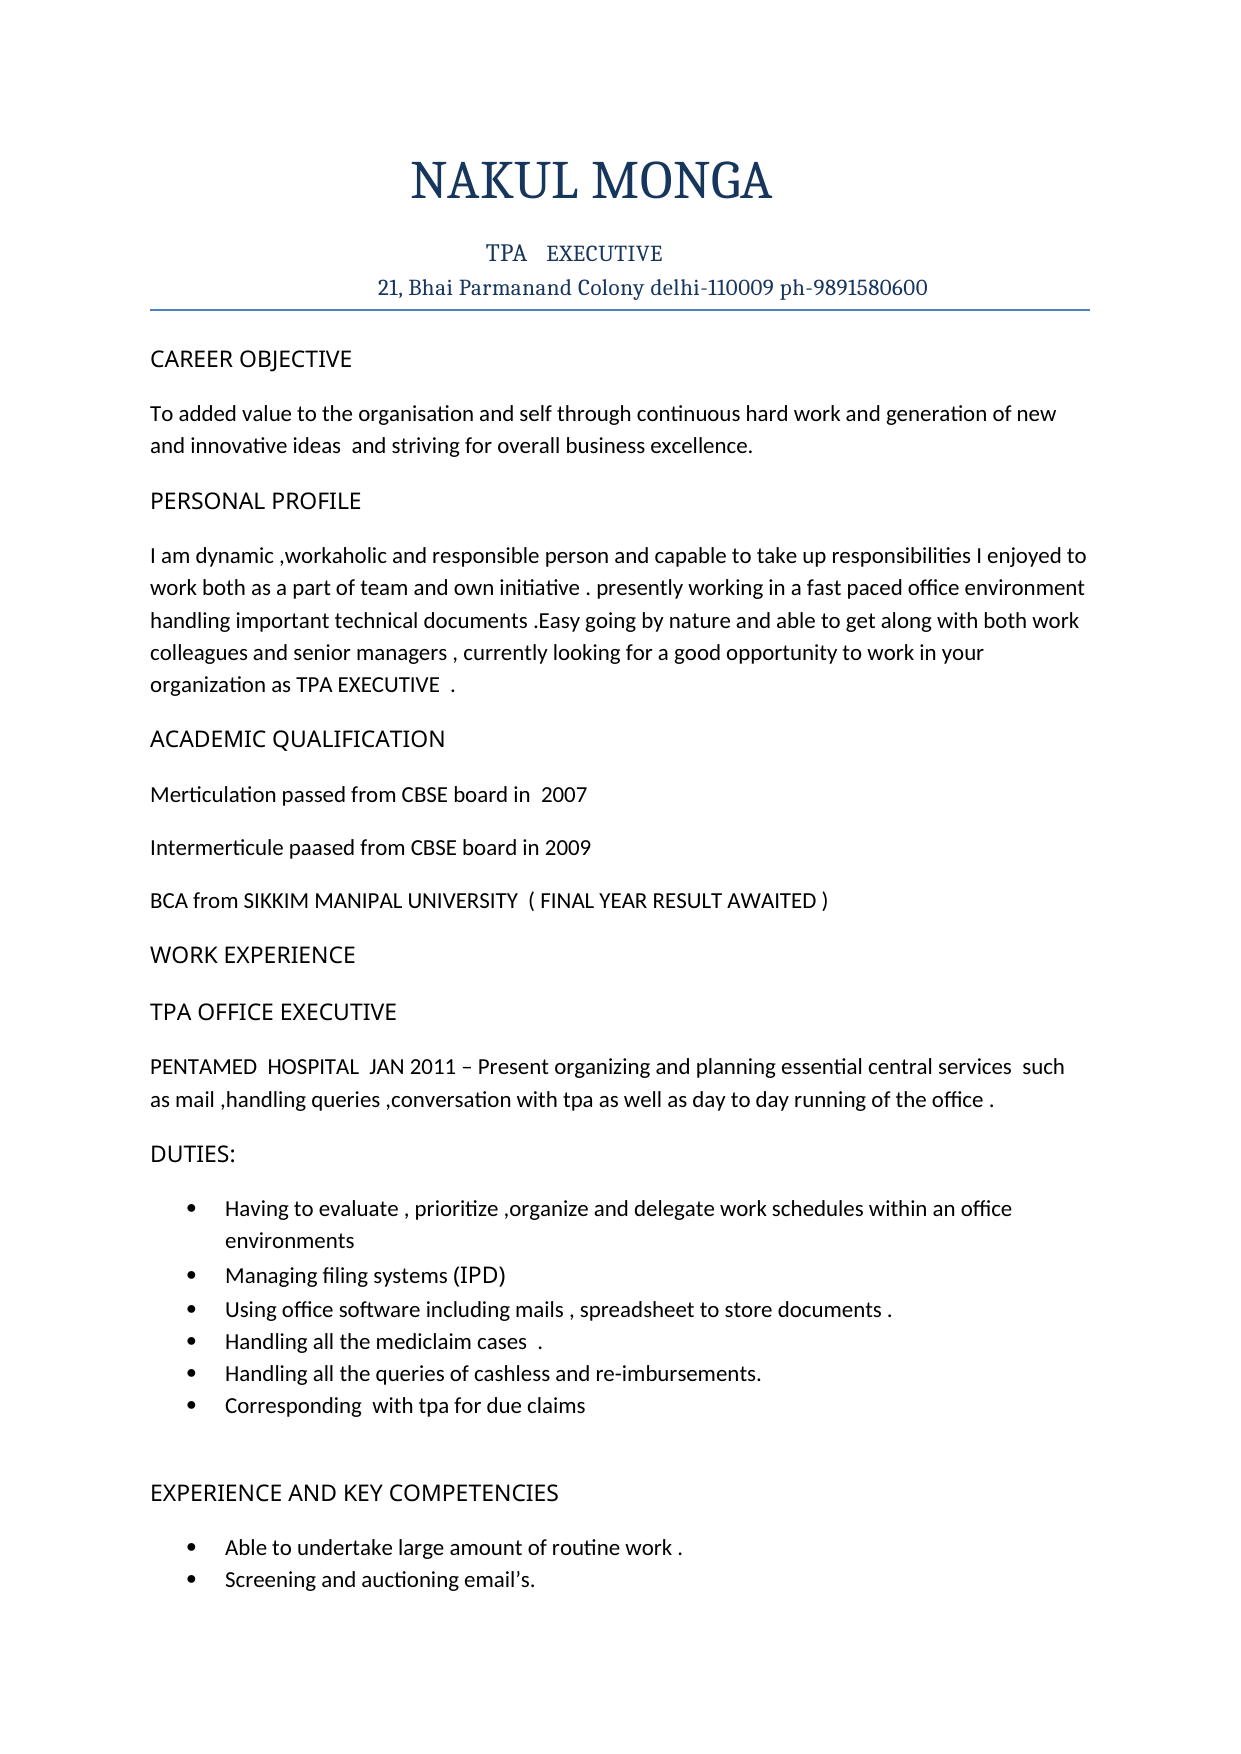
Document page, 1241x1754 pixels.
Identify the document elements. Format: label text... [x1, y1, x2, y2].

text CAREER OBJECTIVE [150, 343, 1090, 374]
list Handling all the queries of cashless and re-imbursements. [187, 1359, 1090, 1387]
title NAKUL MONGA [150, 150, 1090, 212]
list Managing filing systems (IPD) [187, 1259, 1090, 1290]
text EXPERIENCE AND KEY COMPETENCIES [150, 1477, 1090, 1508]
text ACADEMIC QUALIFICATION [150, 723, 1090, 754]
text TPA OFFICE EXECUTIVE [150, 996, 1090, 1027]
text Merticulation passed from CBSE board in 2007 [150, 780, 1090, 808]
title 21, Bhai Parmanand Colony delhi-110009 ph-9891580600 [150, 274, 1090, 309]
title TPA EXECUTIVE [150, 212, 1090, 274]
text BCA from SIKKIM MANIPAL UNIVERSITY ( FINAL YEAR RESULT AWAITED ) [150, 886, 1090, 914]
list Corresponding with tpa for due claims [187, 1391, 1090, 1419]
text PERSONAL PROFILE [150, 484, 1090, 516]
list Using office software including mails , spreadsheet to store documents . [187, 1295, 1090, 1323]
text DUTIES: [150, 1138, 1090, 1169]
list Having to evaluate , prioritize ,organize and delegate work schedules within an office environments [187, 1194, 1090, 1255]
text Intermerticule paased from CBSE board in 2009 [150, 833, 1090, 861]
text I am dynamic ,workaholic and responsible person and capable to take up responsibilities I enjoyed to work both as a part of team and own initiative . presently working in a fast paced office environment handling important technical documents .Easy going by nature and able to get along with both work colleagues and senior managers , currently looking for a good opportunity to work in your organization as TPA EXECUTIVE . [150, 541, 1090, 698]
text To added value to the organisation and self through continuous hard work and generation of new and innovative ideas and striving for overall business excellence. [150, 399, 1090, 459]
list Screening and auctioning email’s. [187, 1566, 1090, 1593]
list Able to undertake large amount of routine work . [187, 1533, 1090, 1561]
text PENTAMED HOSPITAL JAN 2011 – Present organizing and planning essential central services such as mail ,handling queries ,conversation with tpa as well as day to day running of the office . [150, 1052, 1090, 1113]
list Handling all the mediclaim cases . [187, 1327, 1090, 1355]
text WORK EXPERIENCE [150, 939, 1090, 970]
